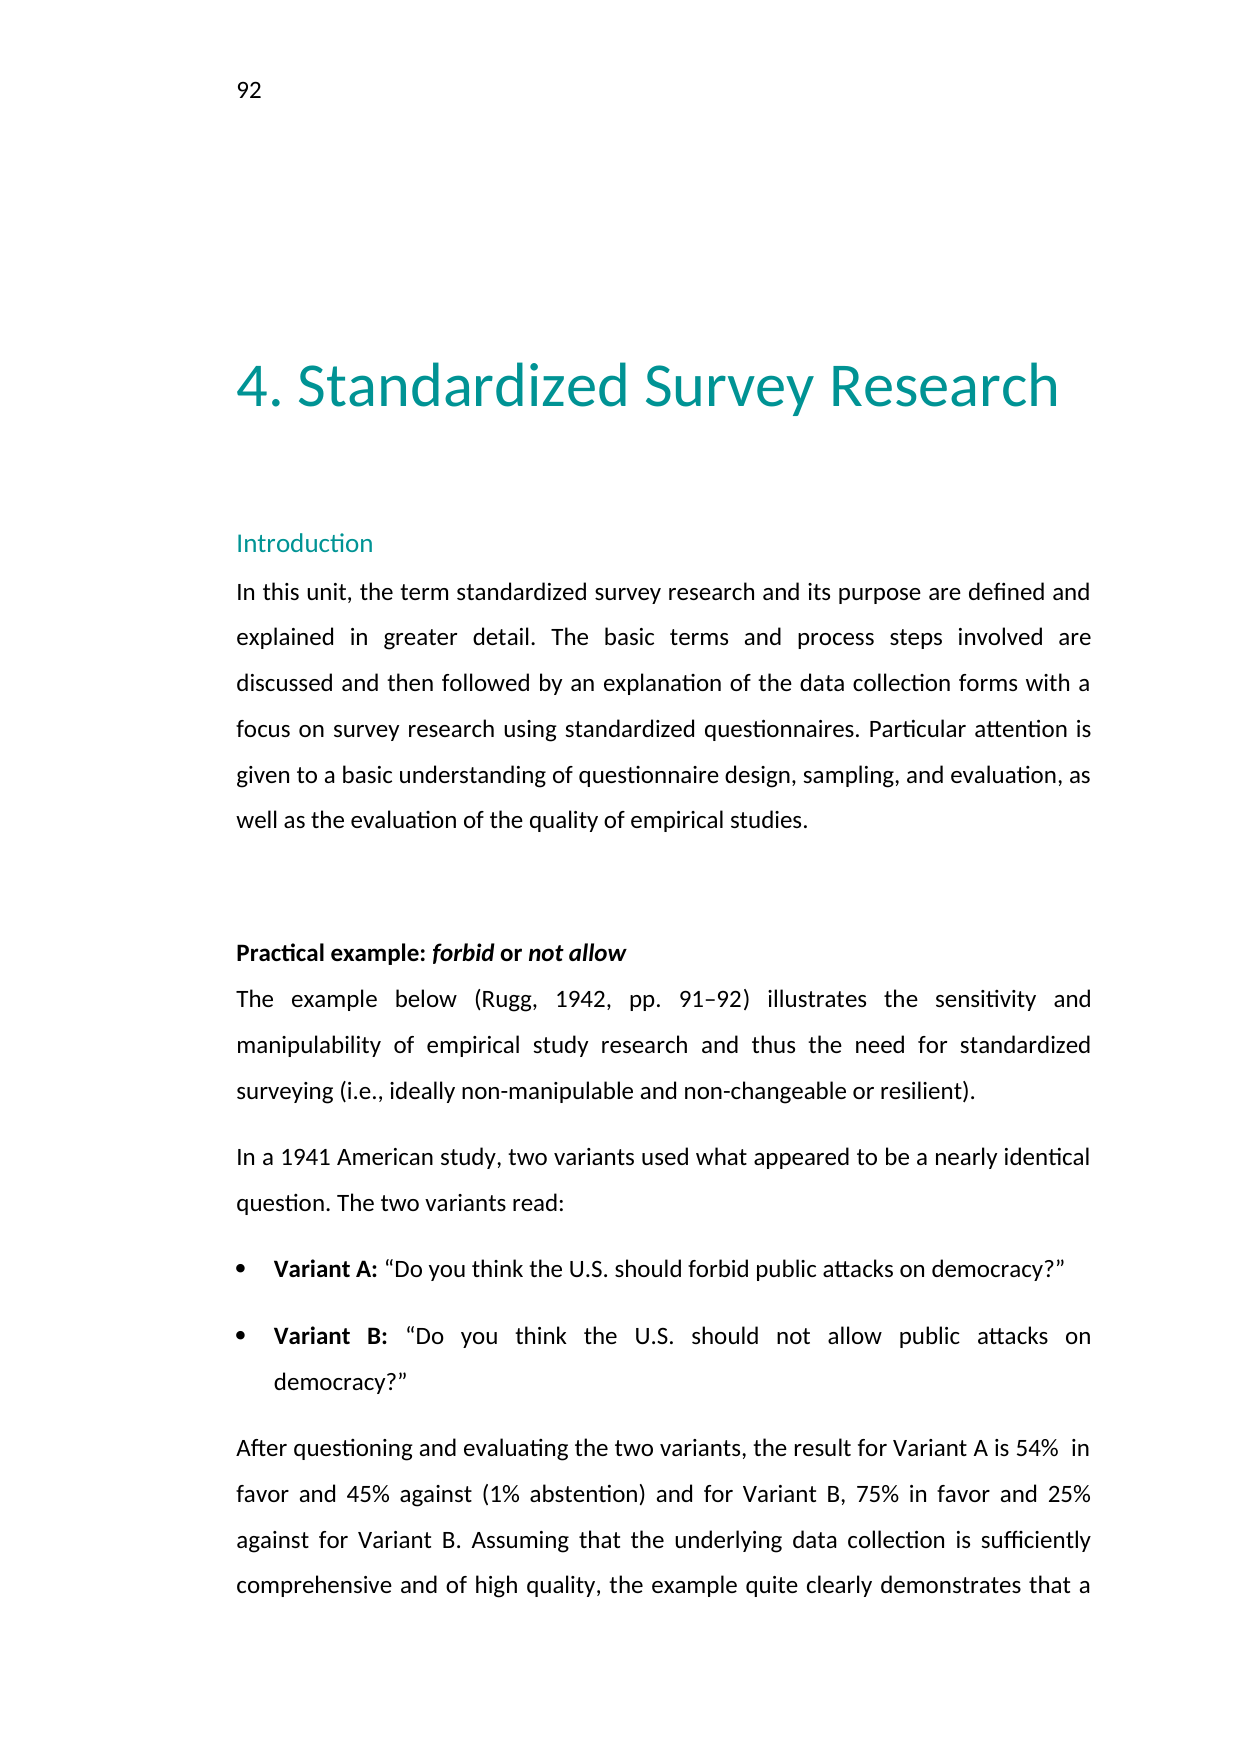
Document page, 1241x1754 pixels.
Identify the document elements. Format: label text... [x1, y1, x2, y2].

text In a 1941 American study, two variants used what appeared to be a nearly identical question. The two variants read: [236, 1141, 1092, 1218]
subtitle Practical example: forbid or not allow [236, 938, 1092, 968]
text The example below (Rugg, 1942, pp. 91–92) illustrates the sensitivity and manipulability of empirical study research and thus the need for standardized surveying (i.e., ideally non-manipulable and non-changeable or resilient). [236, 983, 1092, 1105]
list Variant A: “Do you think the U.S. should forbid public attacks on democracy?” [236, 1254, 1092, 1284]
subtitle 4. Standardized Survey Research [236, 345, 1092, 422]
text In this unit, the term standardized survey research and its purpose are defined and explained in greater detail. The basic terms and process steps involved are discussed and then followed by an explanation of the data collection forms with a focus on survey research using standardized questionnaires. Particular attention is given to a basic understanding of questionnaire design, sampling, and evaluation, as well as the evaluation of the quality of empirical studies. [236, 576, 1092, 835]
subtitle Introduction [236, 526, 1092, 559]
list Variant B: “Do you think the U.S. should not allow public attacks on democracy?” [236, 1320, 1092, 1396]
